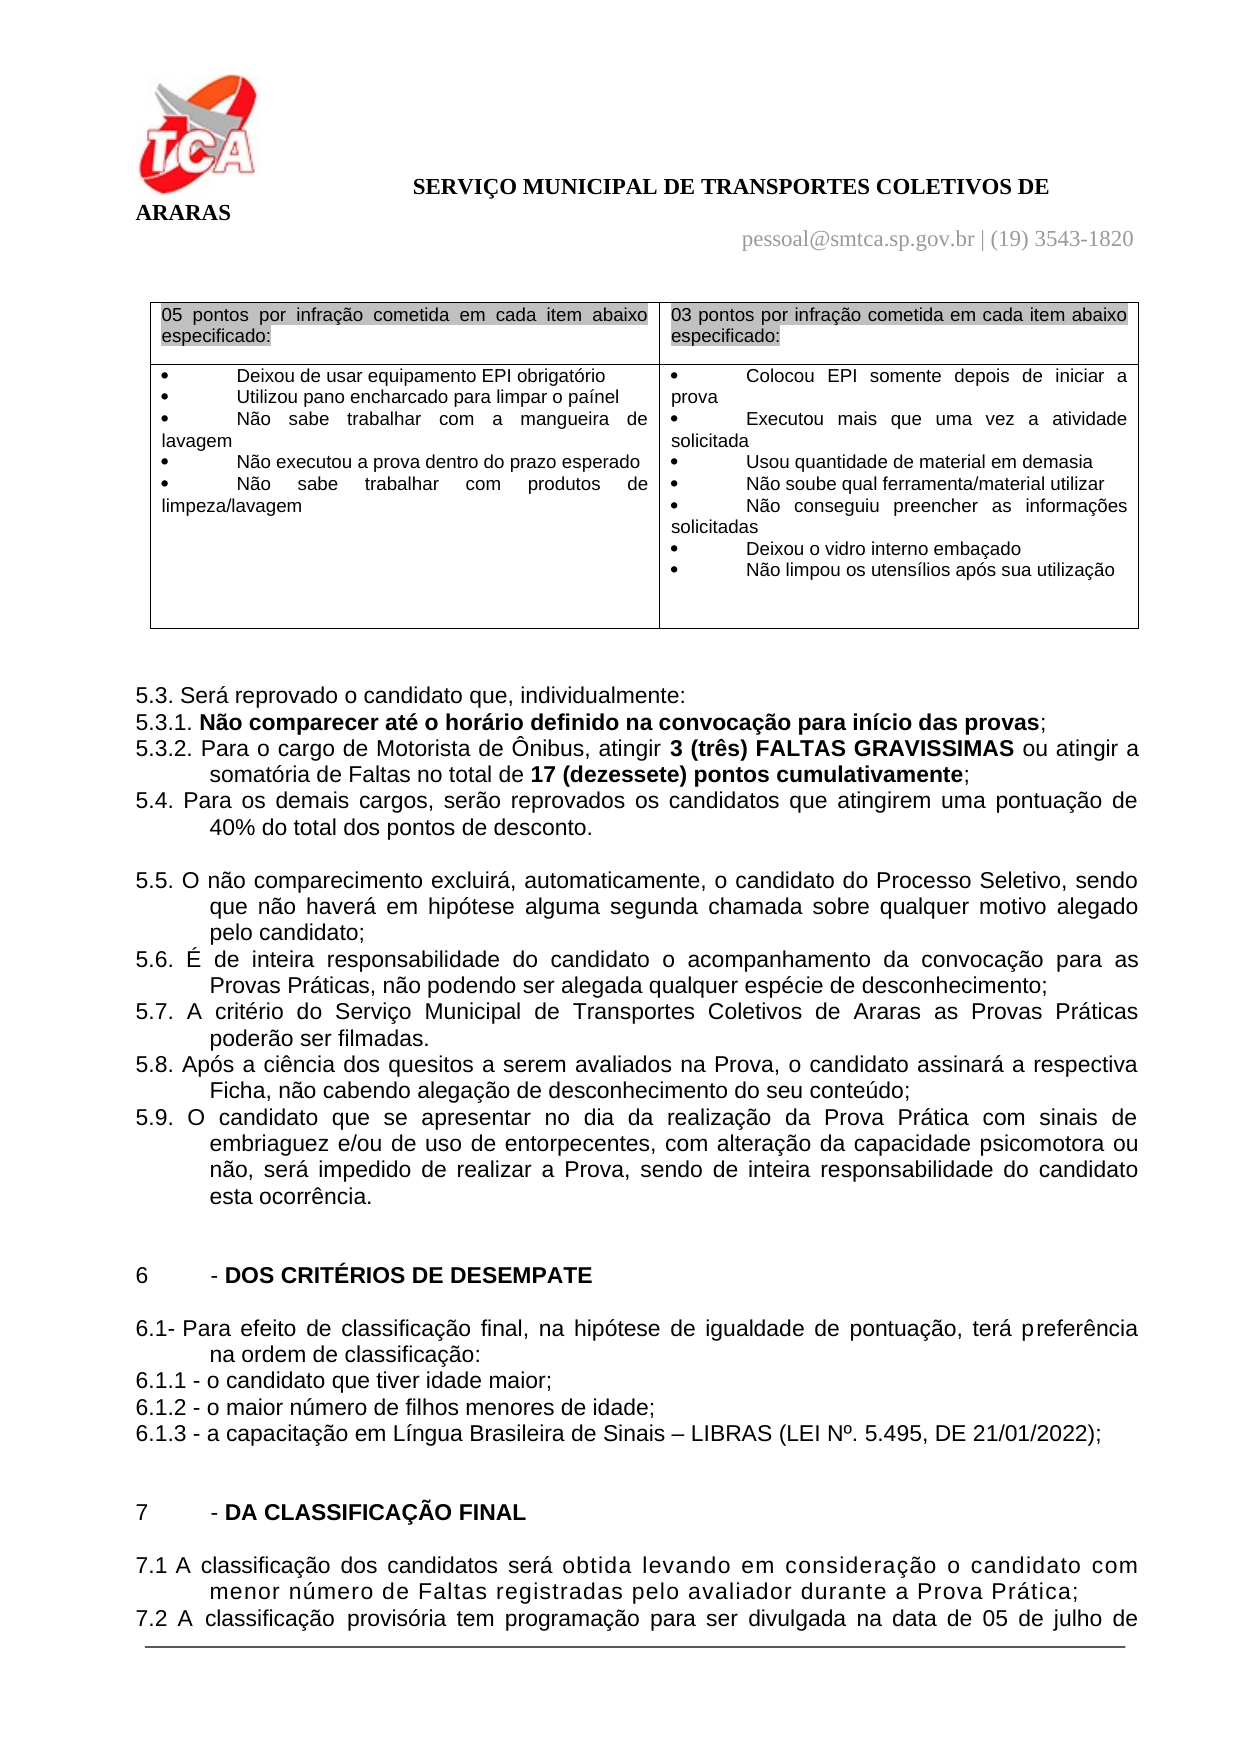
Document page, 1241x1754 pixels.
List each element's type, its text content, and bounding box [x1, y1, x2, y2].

subtitle 5.4. Para os demais cargos, serão reprovados os candidatos que atingirem uma pontuação de 40% do total dos pontos de desconto. [135, 787, 1139, 840]
text 6.1.2 - o maior número de filhos menores de idade; [135, 1394, 1139, 1420]
subtitle 5.5. O não comparecimento excluirá, automaticamente, o candidato do Processo Seletivo, sendo que não haverá em hipótese alguma segunda chamada sobre qualquer motivo alegado pelo candidato; [135, 867, 1139, 946]
table_cell 03 pontos por infração cometida em cada item abaixo especificado: [660, 303, 1138, 363]
text 5.9. O candidato que se apresentar no dia da realização da Prova Prática com sinais de embriaguez e/ou de uso de entorpecentes, com alteração da capacidade psicomotora ou não, será impedido de realizar a Prova, sendo de inteira responsabilidade do candidato esta ocorrência. [135, 1104, 1139, 1209]
subtitle 5.6. É de inteira responsabilidade do candidato o acompanhamento da convocação para as Provas Práticas, não podendo ser alegada qualquer espécie de desconhecimento; [135, 946, 1139, 998]
subtitle 5.3. Será reprovado o candidato que, individualmente: [135, 682, 1139, 708]
text 7.1 A classificação dos candidatos será obtida levando em consideração o candidato com menor número de Faltas registradas pelo avaliador durante a Prova Prática; [135, 1552, 1139, 1604]
text 5.8. Após a ciência dos quesitos a serem avaliados na Prova, o candidato assinará a respectiva Ficha, não cabendo alegação de desconhecimento do seu conteúdo; [135, 1051, 1139, 1104]
text 6.1.1 - o candidato que tiver idade maior; [135, 1367, 1139, 1394]
table_cell Colocou EPI somente depois de iniciar a prova Executou mais que uma vez a atividade solicitada Usou quantidade de material em demasia Não soube qual ferramenta/material utilizar Não conseguiu preencher as informações solicitadas Deixou o vidro interno embaçado Não limpou os utensílios após sua utilização [660, 365, 1138, 628]
subtitle 5.7. A critério do Serviço Municipal de Transportes Coletivos de Araras as Provas Práticas poderão ser filmadas. [135, 998, 1139, 1051]
picture [135, 74, 264, 195]
table_cell 05 pontos por infração cometida em cada item abaixo especificado: [151, 303, 659, 363]
text 6.1.3 - a capacitação em Língua Brasileira de Sinais – LIBRAS (LEI Nº. 5.495, DE 21/01/2022); [135, 1420, 1139, 1446]
subtitle 5.3.1. Não comparecer até o horário definido na convocação para início das provas; [135, 708, 1139, 735]
text 6.1- Para efeito de classificação final, na hipótese de igualdade de pontuação, terá preferência na ordem de classificação: [135, 1314, 1139, 1367]
subtitle - DA CLASSIFICAÇÃO FINAL [135, 1499, 1139, 1525]
table_cell Deixou de usar equipamento EPI obrigatório Utilizou pano encharcado para limpar o paínel Não sabe trabalhar com a mangueira de lavagem Não executou a prova dentro do prazo esperado Não sabe trabalhar com produtos de limpeza/lavagem [151, 365, 659, 628]
subtitle - DOS CRITÉRIOS DE DESEMPATE [135, 1262, 1139, 1288]
subtitle 5.3.2. Para o cargo de Motorista de Ônibus, atingir 3 (três) FALTAS GRAVISSIMAS ou atingir a somatória de Faltas no total de 17 (dezessete) pontos cumulativamente; [135, 735, 1139, 787]
